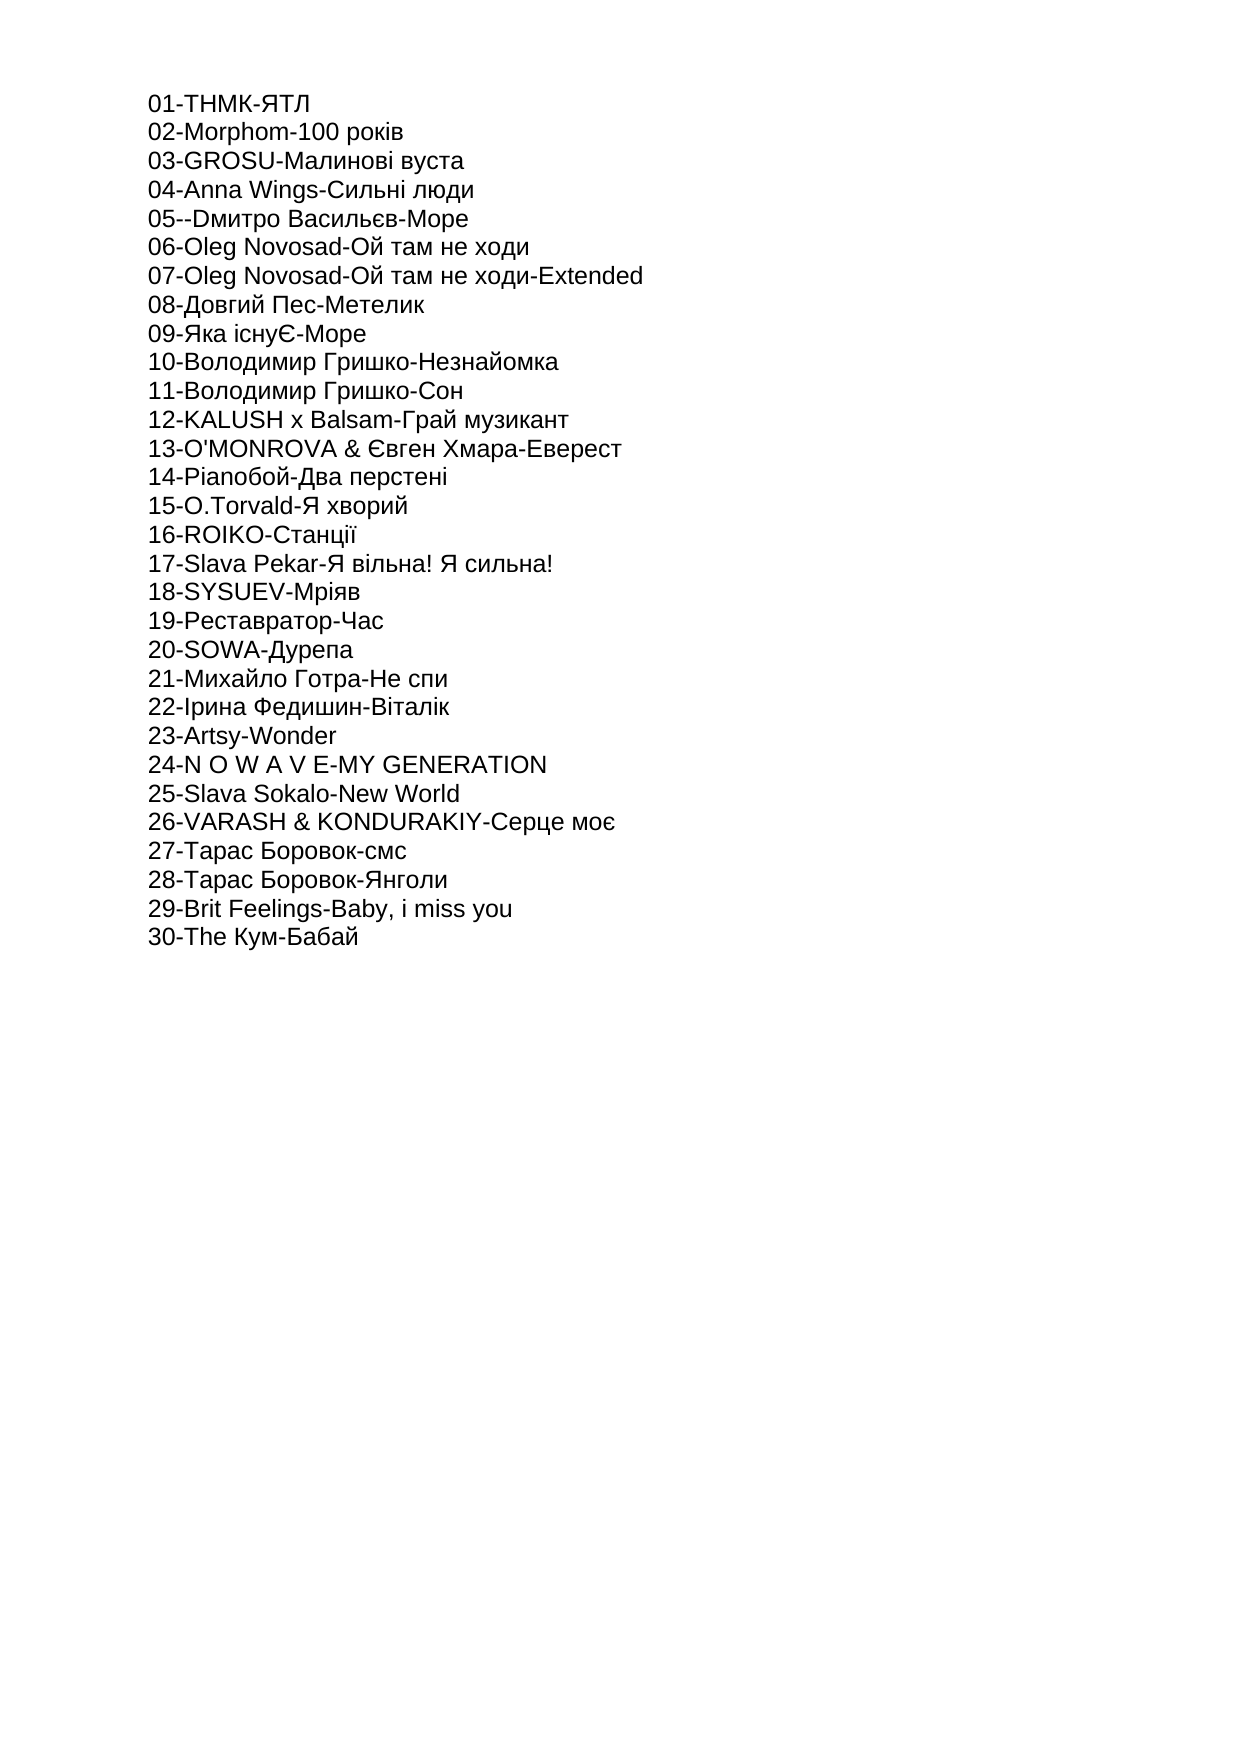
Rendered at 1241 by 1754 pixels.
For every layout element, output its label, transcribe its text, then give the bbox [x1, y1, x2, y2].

text 16-ROIKO-Станції [148, 520, 1152, 548]
text 17-Slava Pekar-Я вільна! Я сильна! [148, 548, 1152, 577]
text 26-VARASH & KONDURAKIY-Серце моє [148, 807, 1152, 836]
text 06-Oleg Novosad-Ой там не ходи [148, 232, 1152, 261]
text 05--Dмитро Васильєв-Море [148, 203, 1152, 232]
text 19-Реставратор-Час [148, 606, 1152, 635]
text 08-Довгий Пес-Метелик [148, 290, 1152, 318]
text 22-Ірина Федишин-Віталік [148, 692, 1152, 721]
text 13-O'MONROVA & Євген Хмара-Еверест [148, 433, 1152, 462]
text 21-Михайло Готра-Не спи [148, 663, 1152, 692]
text 29-Brit Feelings-Baby, i miss you [148, 893, 1152, 922]
text 09-Яка існуЄ-Море [148, 318, 1152, 347]
text 15-O.Torvald-Я хворий [148, 491, 1152, 520]
text 01-ТНМК-ЯТЛ [148, 88, 1152, 117]
text 03-GROSU-Малинові вуста [148, 146, 1152, 175]
text 10-Володимир Гришко-Незнайомка [148, 347, 1152, 376]
text 28-Тарас Боровок-Янголи [148, 865, 1152, 893]
text 11-Володимир Гришко-Сон [148, 376, 1152, 405]
text 14-Pianoбой-Два перстені [148, 462, 1152, 491]
text 02-Morphom-100 років [148, 117, 1152, 146]
text 20-SOWA-Дурепа [148, 635, 1152, 663]
text 18-SYSUEV-Мріяв [148, 577, 1152, 606]
text 12-KALUSH x Balsam-Грай музикант [148, 405, 1152, 433]
text 25-Slava Sokalo-New World [148, 778, 1152, 807]
text 23-Artsy-Wonder [148, 721, 1152, 750]
text 30-The Кум-Бабай [148, 922, 1152, 951]
text 24-N O W A V E-MY GENERATION [148, 750, 1152, 778]
text 04-Аnna Wings-Сильні люди [148, 175, 1152, 203]
text 07-Oleg Novosad-Ой там не ходи-Extended [148, 261, 1152, 290]
text 27-Тарас Боровок-смс [148, 836, 1152, 865]
